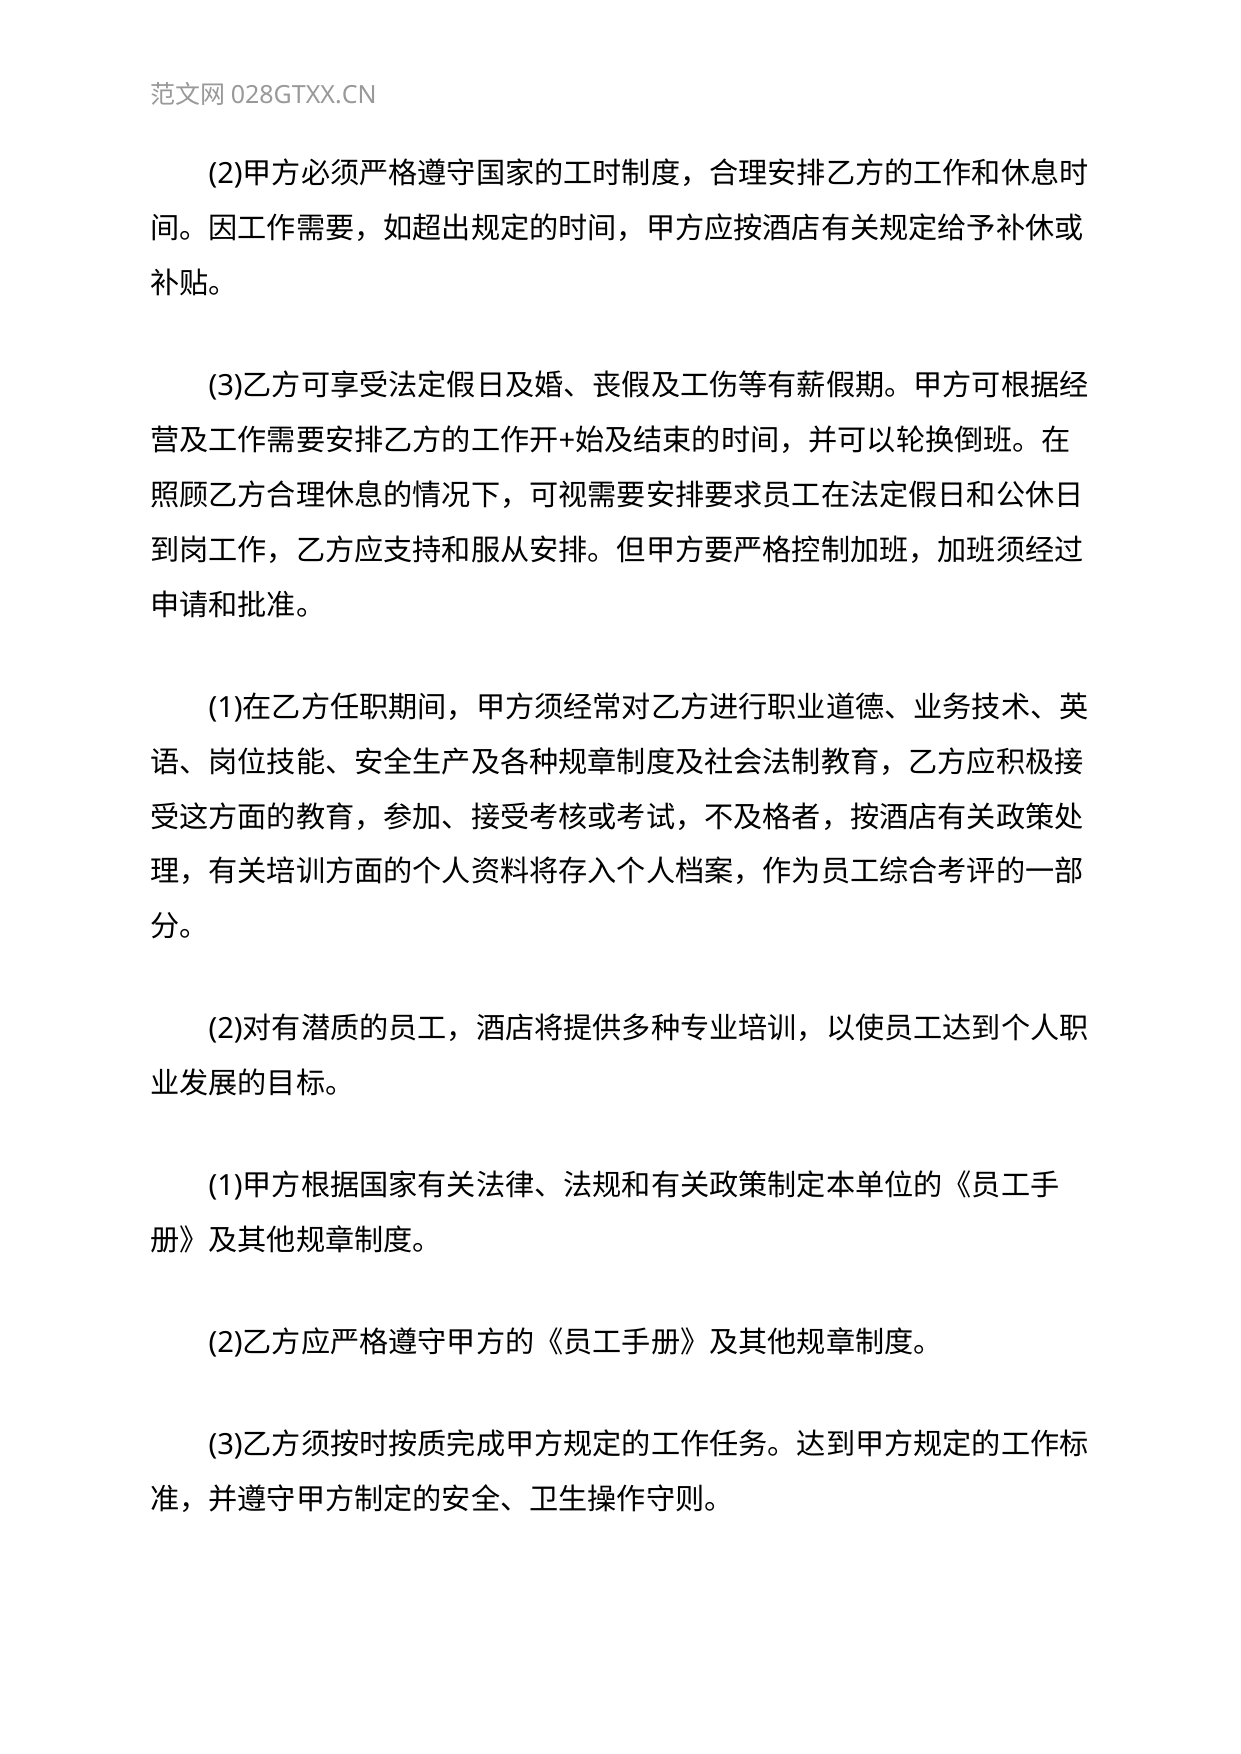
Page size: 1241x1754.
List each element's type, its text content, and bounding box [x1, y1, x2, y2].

text (2)甲方必须严格遵守国家的工时制度，合理安排乙方的工作和休息时间。因工作需要，如超出规定的时间，甲方应按酒店有关规定给予补休或补贴。 [150, 150, 1090, 302]
text (1)甲方根据国家有关法律、法规和有关政策制定本单位的《员工手册》及其他规章制度。 [150, 1161, 1090, 1259]
text (1)在乙方任职期间，甲方须经常对乙方进行职业道德、业务技术、英语、岗位技能、安全生产及各种规章制度及社会法制教育，乙方应积极接受这方面的教育，参加、接受考核或考试，不及格者，按酒店有关政策处理，有关培训方面的个人资料将存入个人档案，作为员工综合考评的一部分。 [150, 683, 1090, 945]
text (3)乙方须按时按质完成甲方规定的工作任务。达到甲方规定的工作标准，并遵守甲方制定的安全、卫生操作守则。 [150, 1420, 1090, 1517]
text (2)对有潜质的员工，酒店将提供多种专业培训，以使员工达到个人职业发展的目标。 [150, 1005, 1090, 1102]
text (2)乙方应严格遵守甲方的《员工手册》及其他规章制度。 [150, 1318, 1090, 1361]
text (3)乙方可享受法定假日及婚、丧假及工伤等有薪假期。甲方可根据经营及工作需要安排乙方的工作开+始及结束的时间，并可以轮换倒班。在照顾乙方合理休息的情况下，可视需要安排要求员工在法定假日和公休日到岗工作，乙方应支持和服从安排。但甲方要严格控制加班，加班须经过申请和批准。 [150, 362, 1090, 624]
